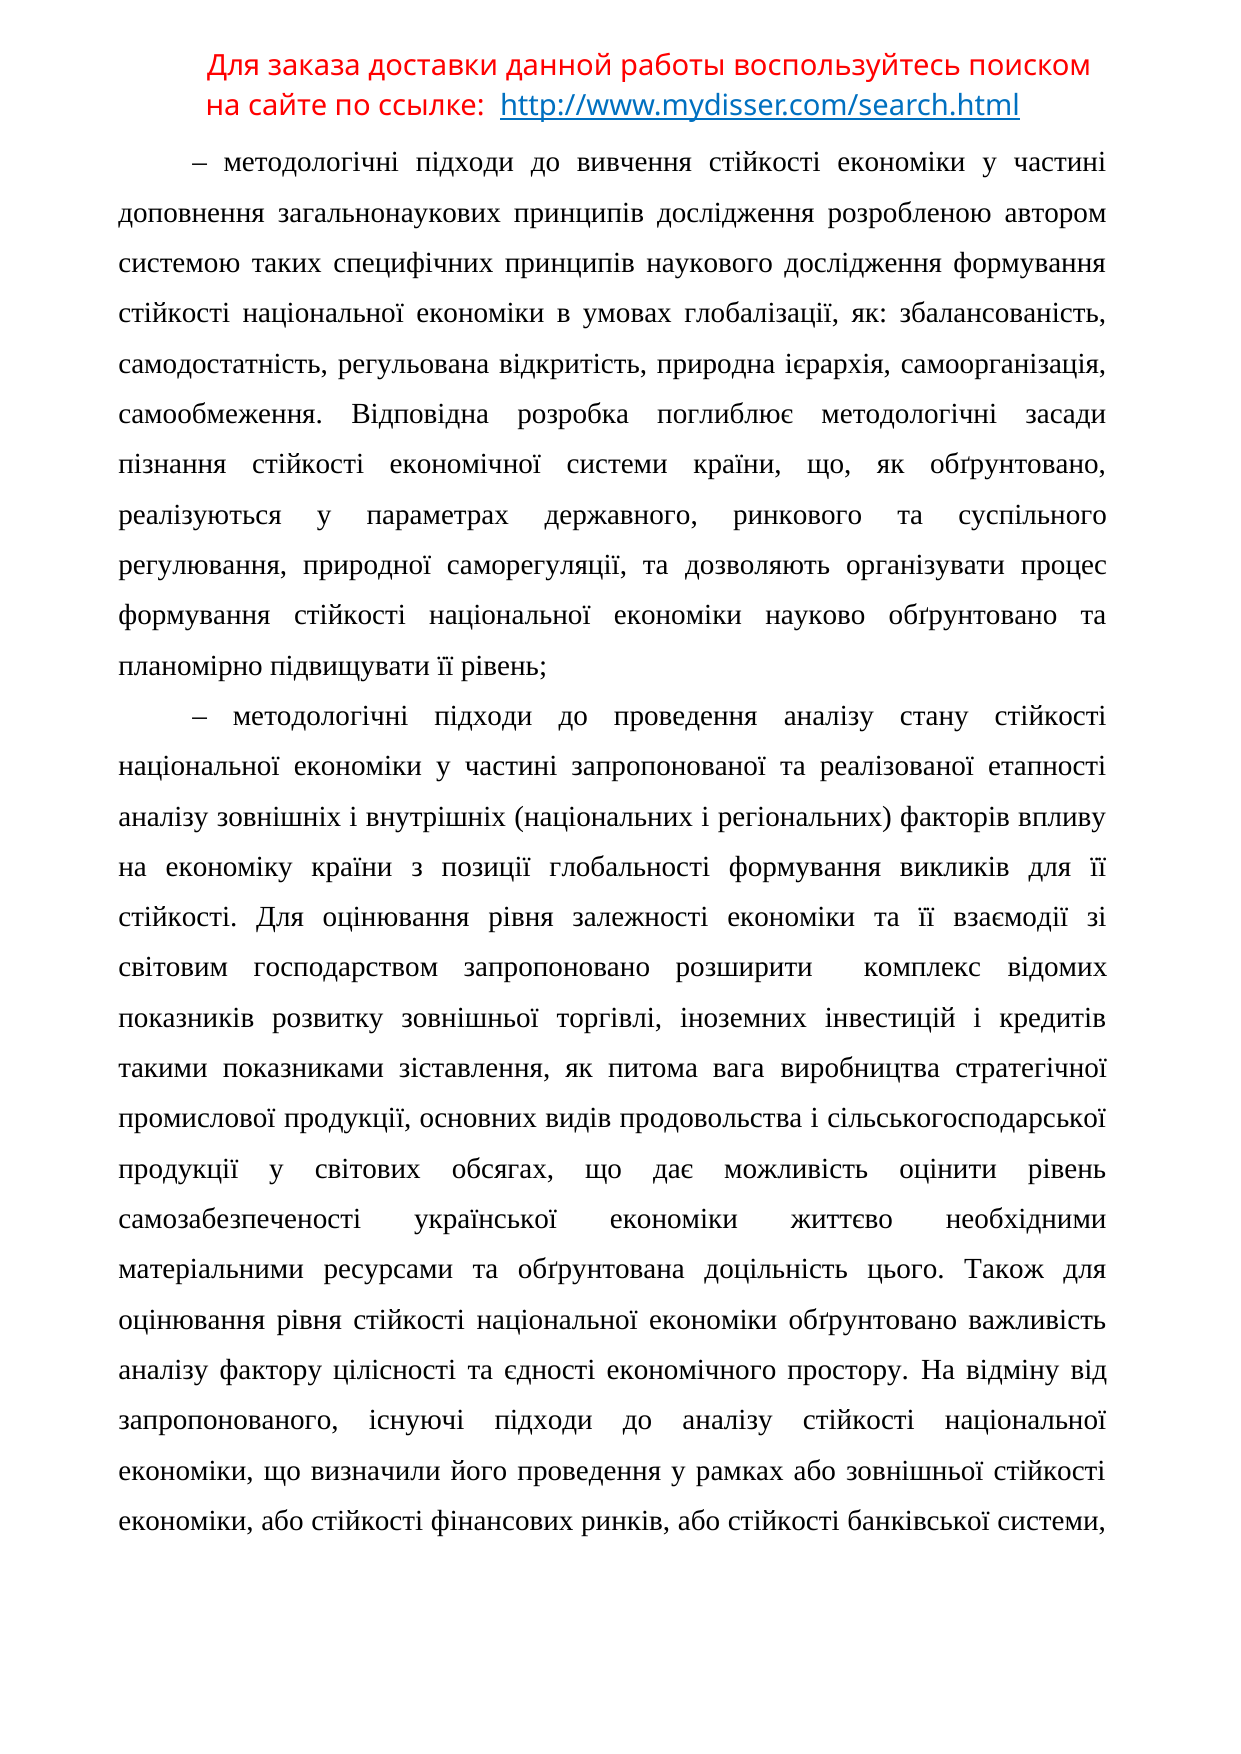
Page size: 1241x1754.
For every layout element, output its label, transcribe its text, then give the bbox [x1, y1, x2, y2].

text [118, 698, 1107, 1537]
text – методологічні підходи до вивчення стійкості економіки у частині доповнення загальнонаукових принципів дослідження розробленою автором системою таких специфічних принципів наукового дослідження формування стійкості національної економіки в умовах глобалізації, як: збалансованість, самодостатність, регульована відкритість, природна ієрархія, самоорганізація, самообмеження. Відповідна розробка поглиблює методологічні засади пізнання стійкості економічної системи країни, що, як обґрунтовано, реалізуються у параметрах державного, ринкового та суспільного регулювання, природної саморегуляції, та дозволяють організувати процес формування стійкості національної економіки науково обґрунтовано та планомірно підвищувати її рівень; [118, 144, 1107, 681]
